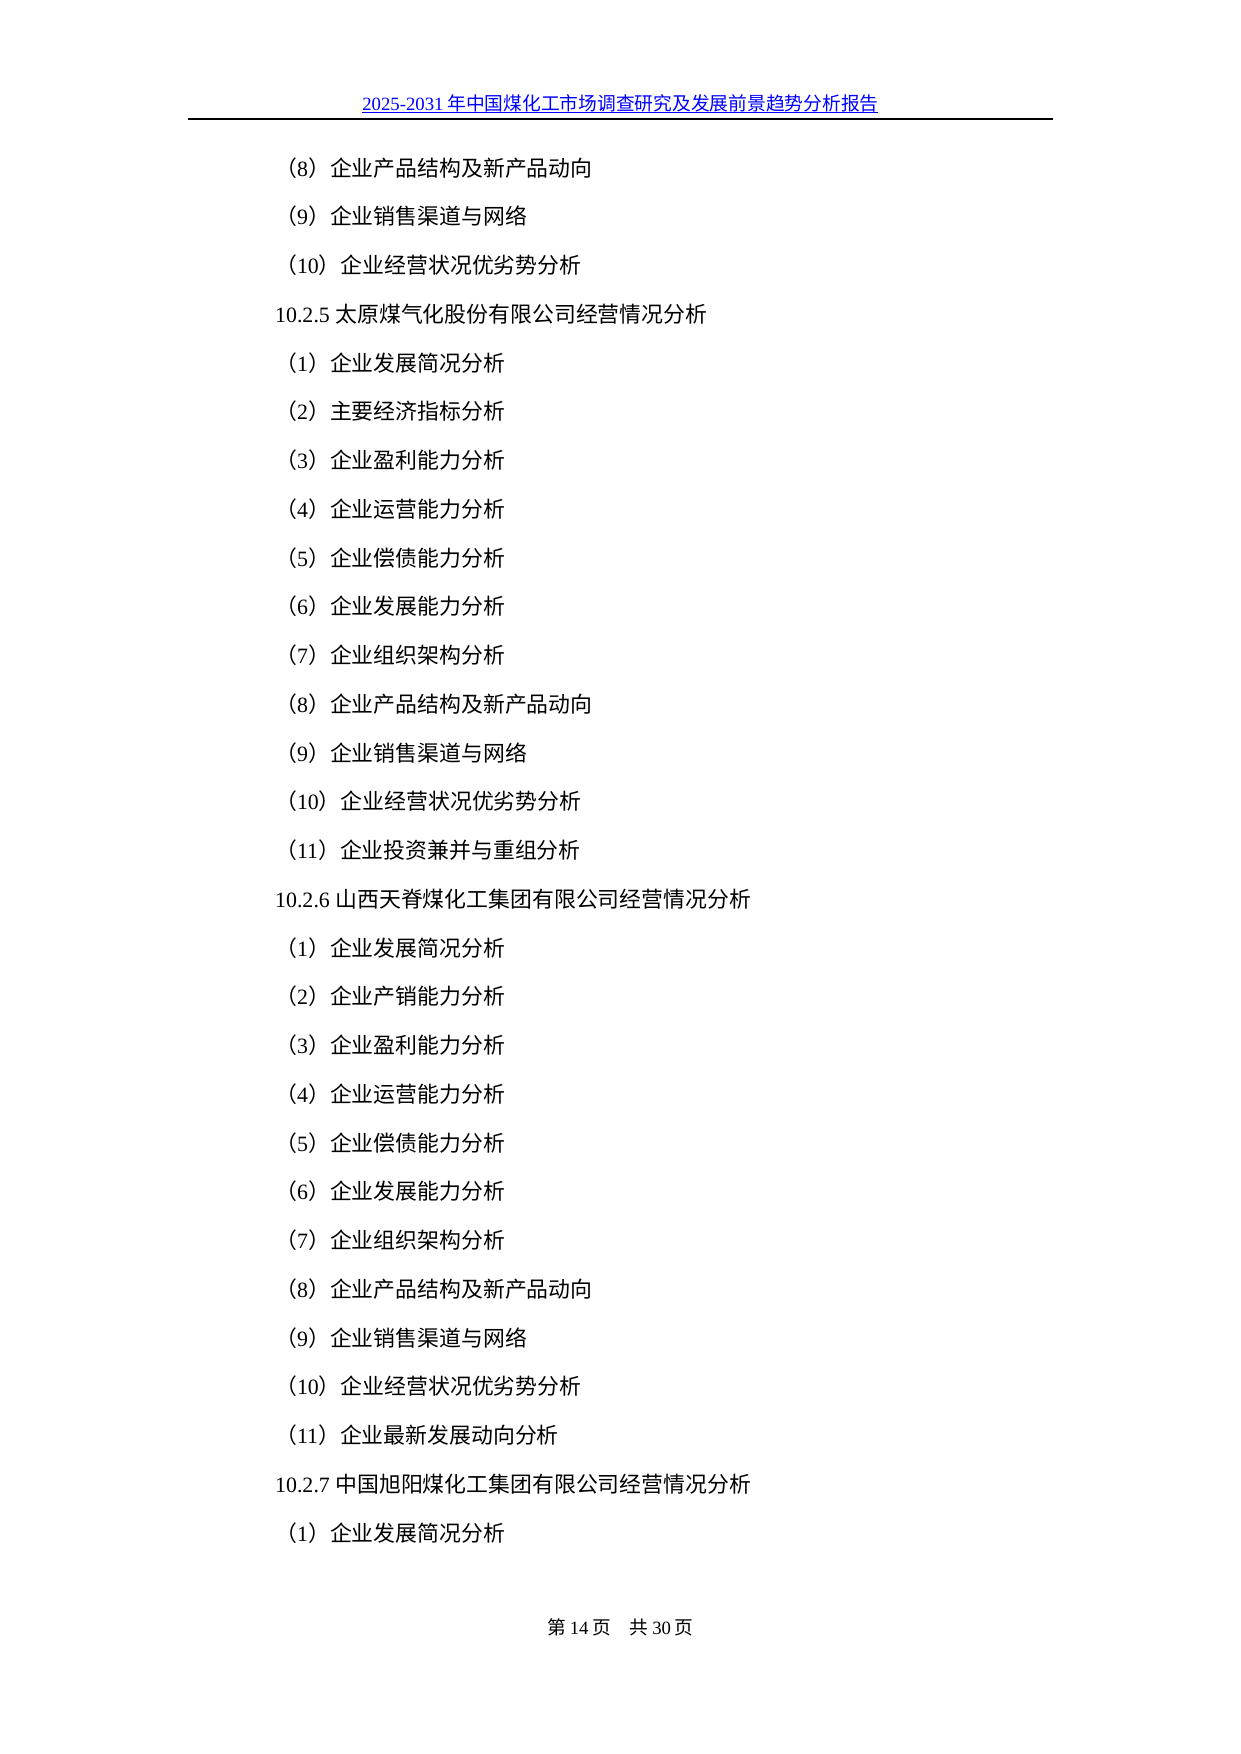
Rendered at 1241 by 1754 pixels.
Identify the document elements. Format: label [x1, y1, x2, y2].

text [187, 150, 1053, 1548]
